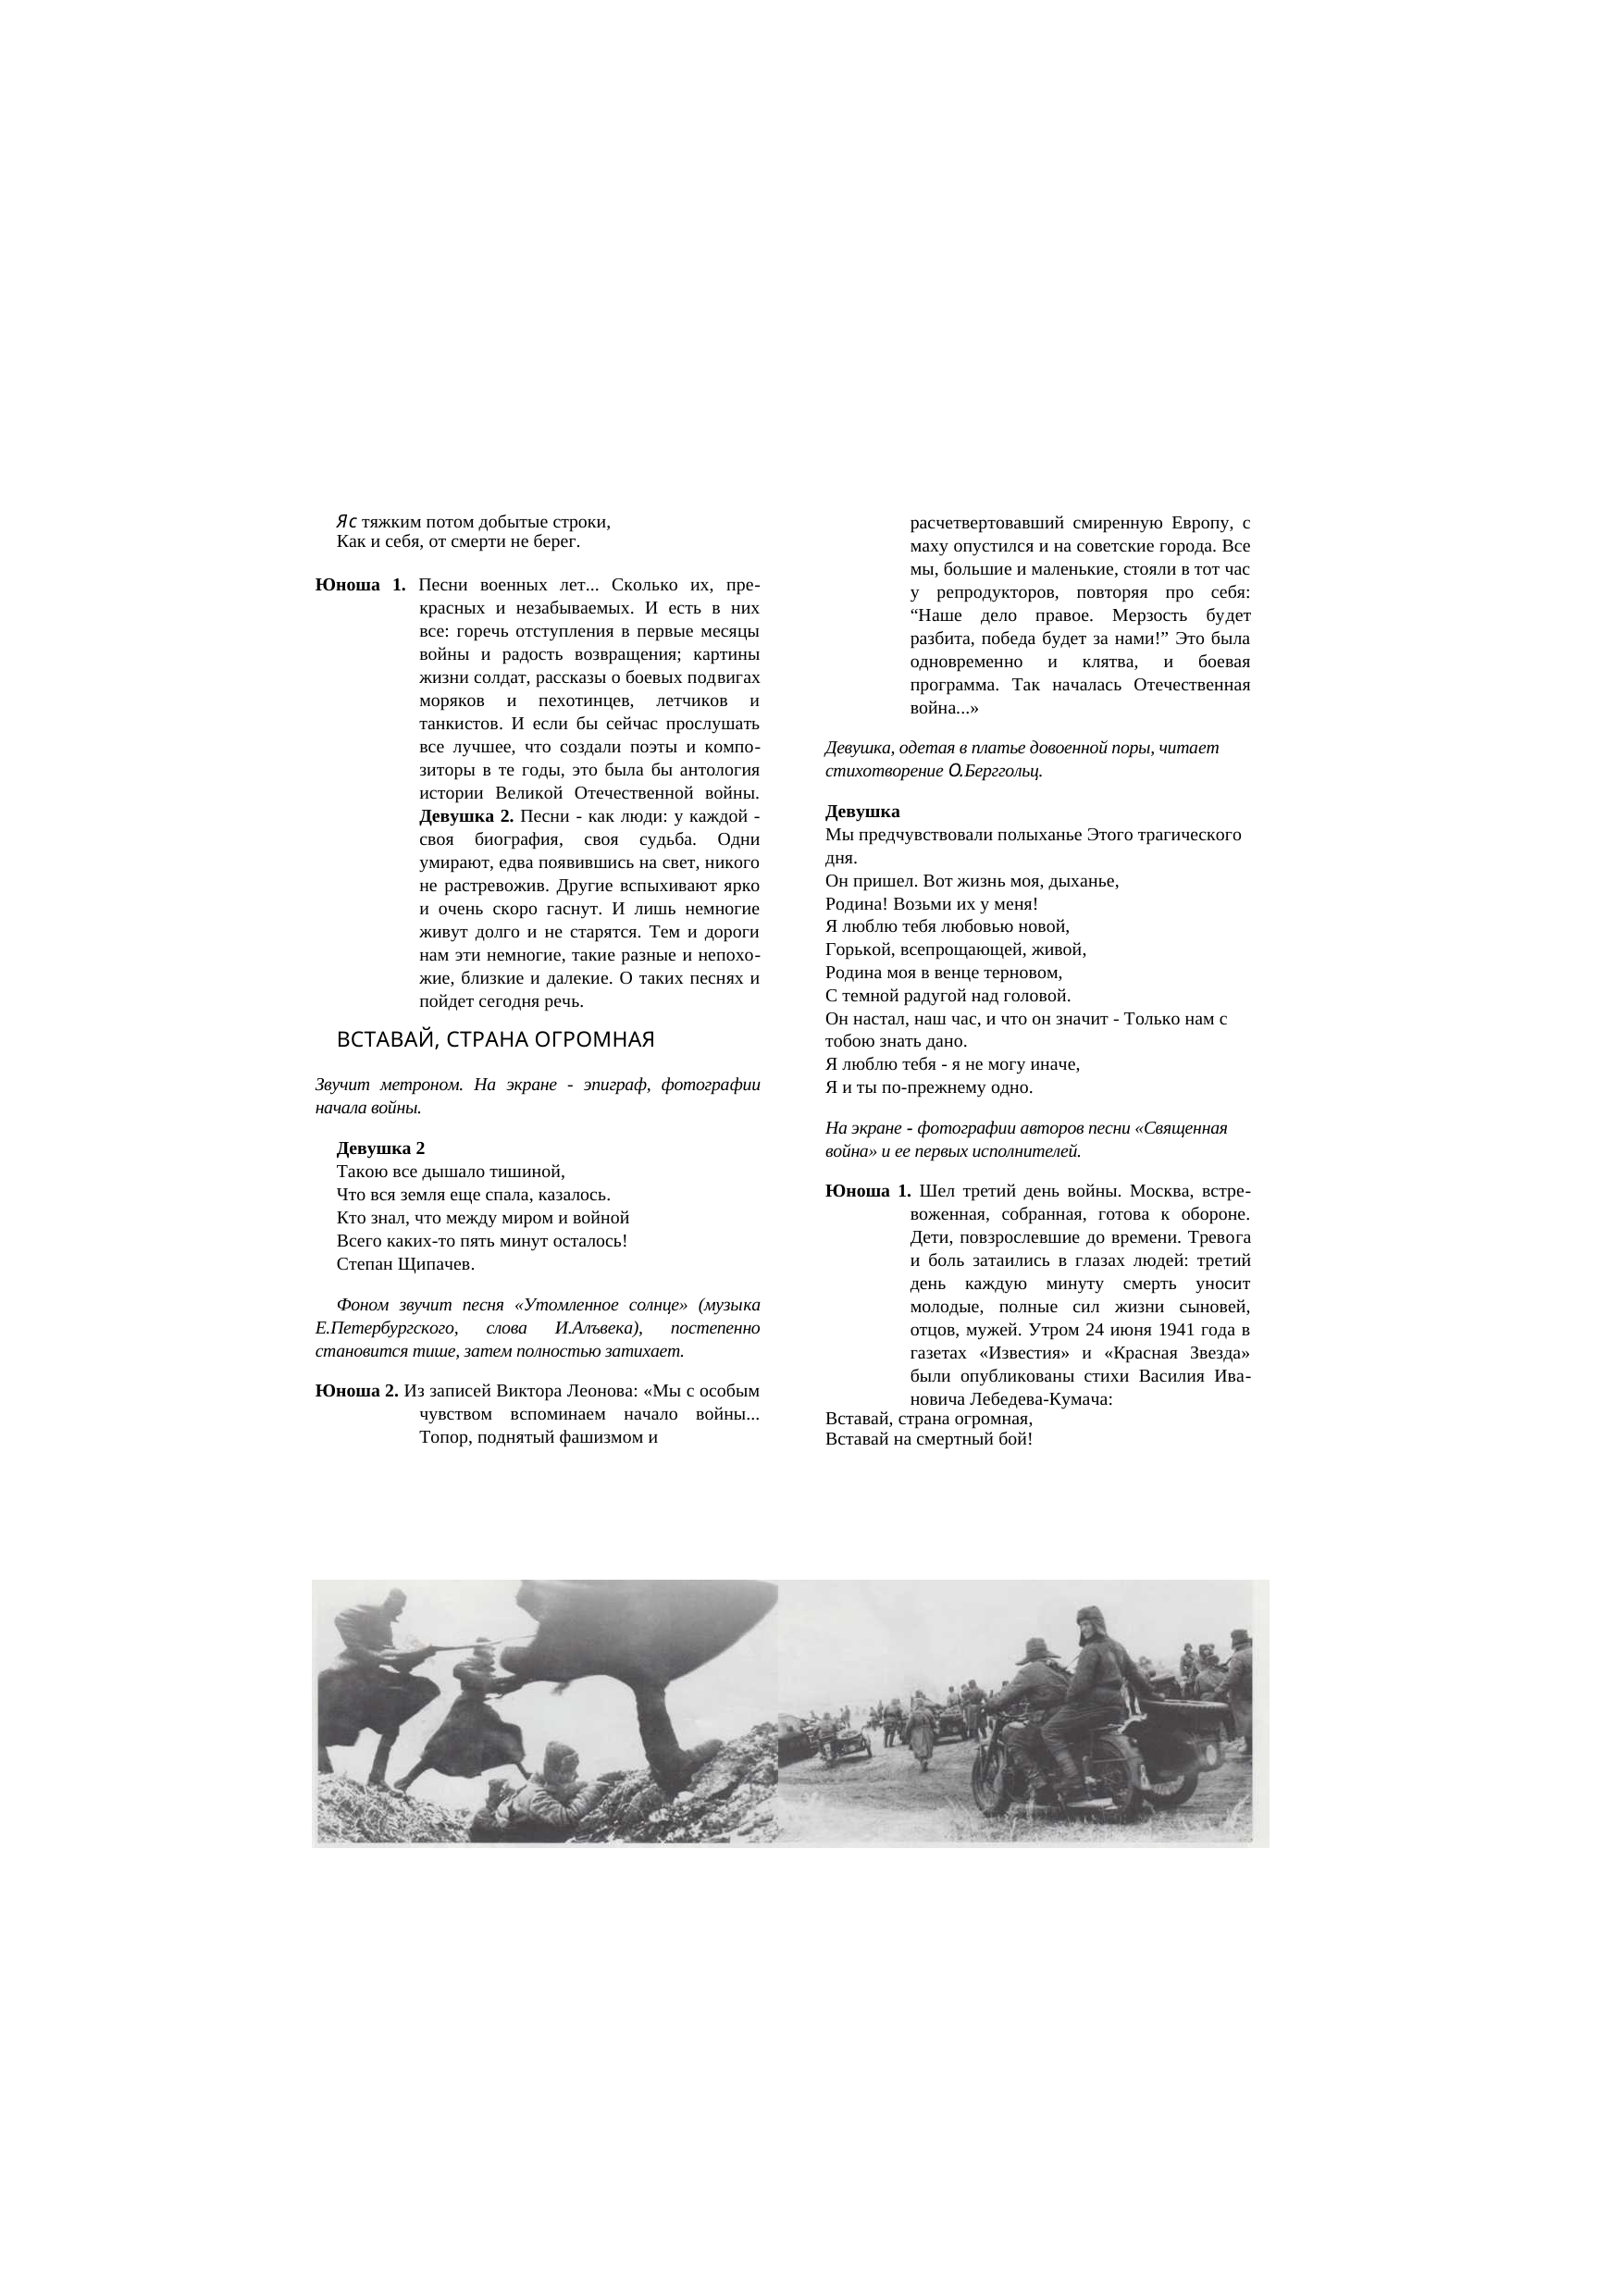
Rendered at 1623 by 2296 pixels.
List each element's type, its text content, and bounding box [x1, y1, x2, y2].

text Девушка, одетая в платье довоенной поры, читает стихотворение О.Берггольц. [825, 735, 1251, 782]
text Девушка [825, 800, 1253, 823]
text ВСТАВАЙ, СТРАНА ОГРОМНАЯ [316, 1030, 762, 1051]
text Я и ты по-прежнему одно. [825, 1075, 1253, 1098]
text Мы предчувствовали полыханье Этого трагического дня. [825, 823, 1251, 868]
text Я люблю тебя любовью новой, [825, 914, 1253, 937]
text Я с тяжким потом добытые строки, [316, 513, 762, 531]
text Всего каких-то пять минут осталось! [316, 1228, 762, 1251]
text Вставай на смертный бой! [825, 1430, 1253, 1448]
text Фоном звучит песня «Утомленное солнце» (музыка Е.Петербургского, слова И.Алъвека), постепенно становится тише, затем полностью затихает. [316, 1292, 761, 1361]
text Девушка 2 [316, 1136, 762, 1159]
text Я люблю тебя - я не могу иначе, [825, 1052, 1253, 1075]
text Родина! Возьми их у меня! [825, 891, 1253, 914]
text Юноша 1. Шел третий день войны. Москва, встревоженная, собранная, готова к обороне. Дети, повзрослевшие до времени. Тревога и боль затаились в глазах людей: третий день каждую минуту смерть уносит молодые, полные сил жизни сыновей, отцов, мужей. Утром 24 июня 1941 года в газетах «Известия» и «Красная Звезда» были опубликованы стихи Василия Ивановича Лебедева-Кумача: [825, 1179, 1251, 1410]
text На экране - фотографии авторов песни «Священная война» и ее первых исполнителей. [825, 1115, 1251, 1161]
text Как и себя, от смерти не берег. [316, 533, 762, 552]
text Родина моя в венце терновом, [825, 961, 1253, 983]
text Он настал, наш час, и что он значит - Только нам с тобою знать дано. [825, 1006, 1251, 1052]
text Что вся земля еще спала, казалось. [316, 1182, 762, 1205]
picture [312, 1580, 1270, 1848]
text Кто знал, что между миром и войной [316, 1205, 762, 1228]
text Юноша 1. Песни военных лет... Сколько их, прекрасных и незабываемых. И есть в них все: горечь отступления в первые месяцы войны и радость возвращения; картины жизни солдат, рассказы о боевых подвигах моряков и пехотинцев, летчиков и танкистов. И если бы сейчас прослушать все лучшее, что создали поэты и композиторы в те годы, это была бы антология истории Великой Отечественной войны. Девушка 2. Песни - как люди: у каждой - своя биография, своя судьба. Одни умирают, едва появившись на свет, никого не растревожив. Другие вспыхивают ярко и очень скоро гаснут. И лишь немногие живут долго и не старятся. Тем и дороги нам эти немногие, такие разные и непохожие, близкие и далекие. О таких песнях и пойдет сегодня речь. [316, 572, 761, 1011]
text Юноша 2. Из записей Виктора Леонова: «Мы с особым чувством вспоминаем начало войны... Топор, поднятый фашизмом и [316, 1379, 761, 1447]
text Звучит метроном. На экране - эпиграф, фотографии начала войны. [316, 1072, 761, 1118]
text Он пришел. Вот жизнь моя, дыханье, [825, 868, 1253, 891]
text С темной радугой над головой. [825, 983, 1253, 1006]
text Вставай, страна огромная, [825, 1410, 1253, 1428]
text Такою все дышало тишиной, [316, 1159, 762, 1182]
text Горькой, всепрощающей, живой, [825, 937, 1253, 961]
text Степан Щипачев. [316, 1251, 762, 1274]
text расчетвертовавший смиренную Европу, с маху опустился и на советские города. Все мы, большие и маленькие, стояли в тот час у репродукторов, повторяя про себя: “Наше дело правое. Мерзость будет разбита, победа будет за нами!” Это была одновременно и клятва, и боевая программа. Так началась Отечественная война...» [910, 510, 1251, 718]
